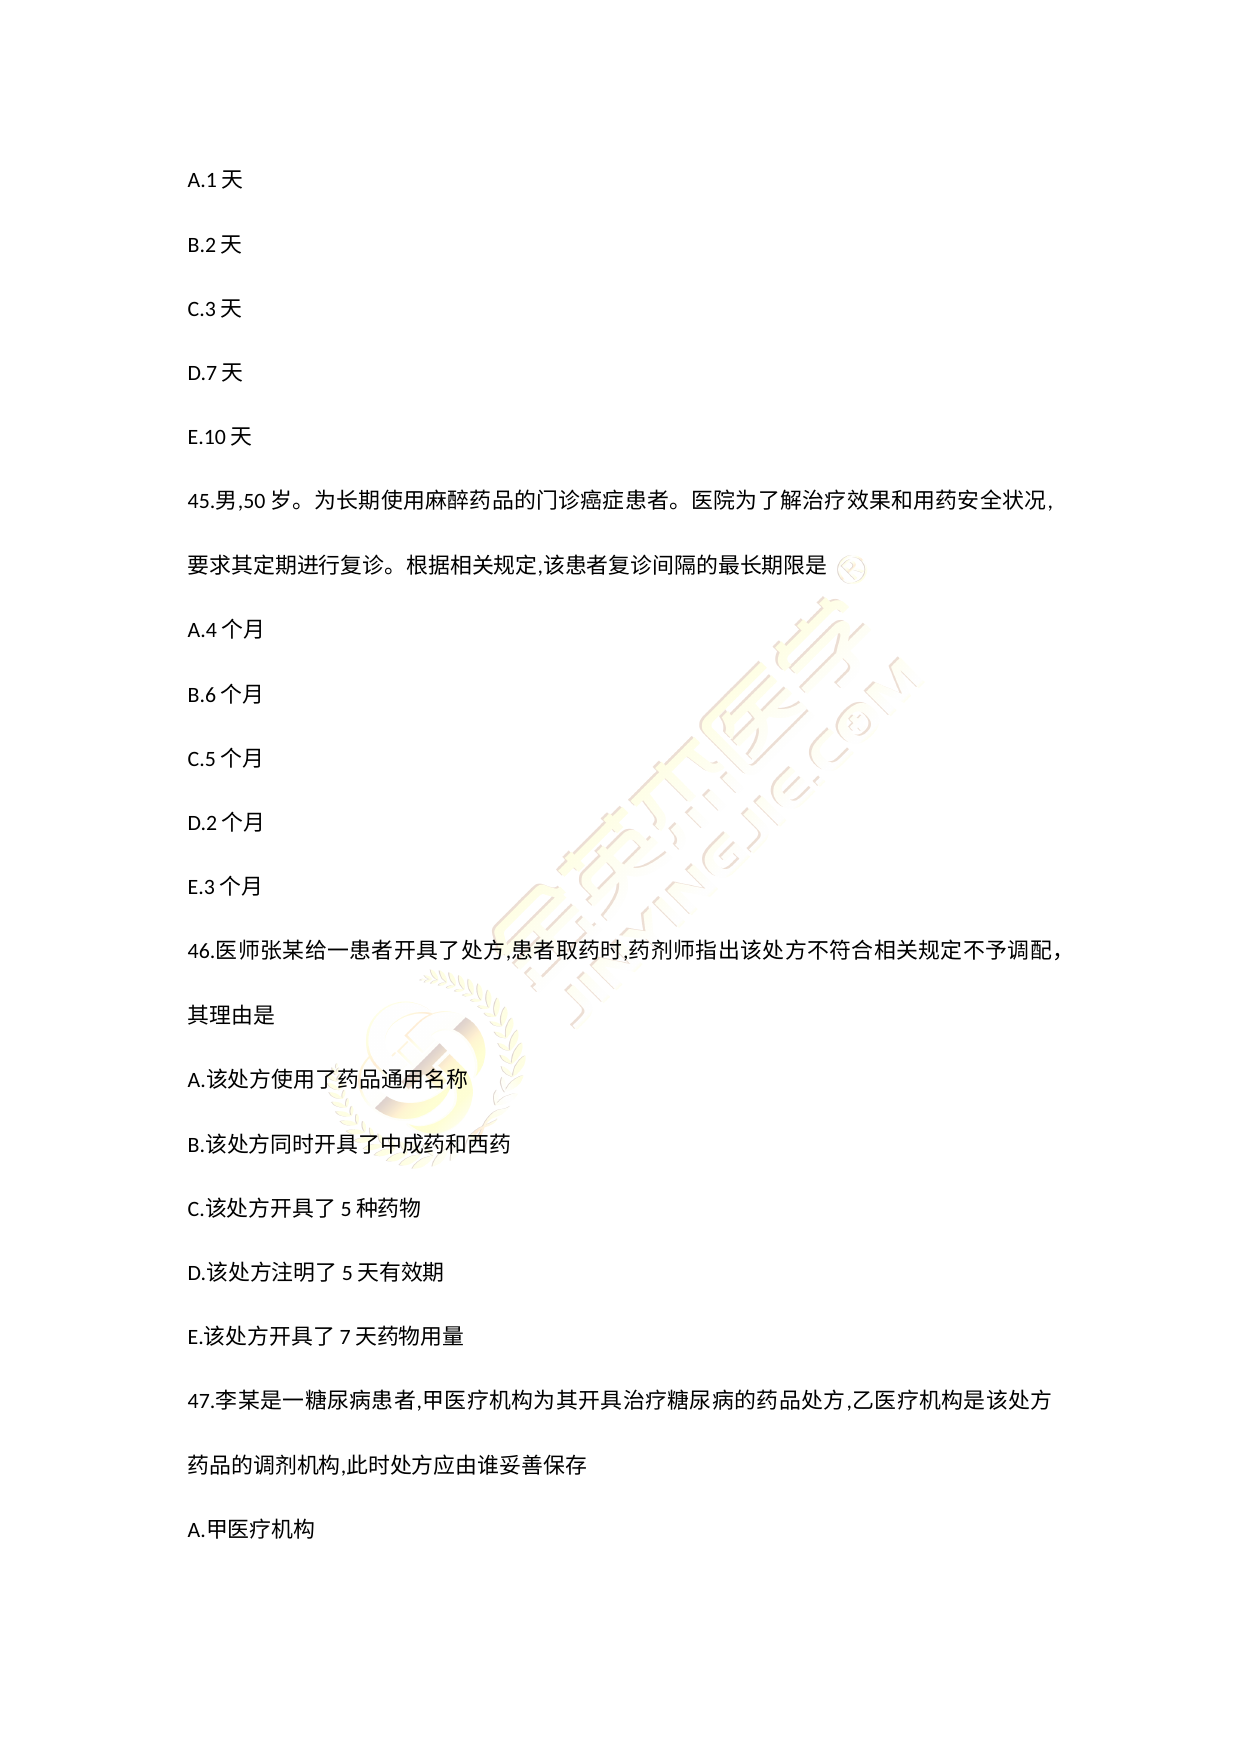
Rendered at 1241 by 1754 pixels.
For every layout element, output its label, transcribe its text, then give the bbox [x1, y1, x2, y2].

text B.6个月 [187, 676, 1053, 709]
text C.3天 [187, 290, 1053, 323]
text C.5个月 [187, 740, 1053, 773]
text A.甲医疗机构 [187, 1512, 1053, 1544]
text 46.医师张某给一患者开具了处方,患者取药时,药剂师指出该处方不符合相关规定不予调配，其理由是 [187, 933, 1053, 1030]
text A.该处方使用了药品通用名称 [187, 1062, 1053, 1094]
text E.该处方开具了7天药物用量 [187, 1319, 1053, 1351]
text 47.李某是一糖尿病患者,甲医疗机构为其开具治疗糖尿病的药品处方,乙医疗机构是该处方药品的调剂机构,此时处方应由谁妥善保存 [187, 1383, 1053, 1480]
text E.3个月 [187, 869, 1053, 901]
text E.10天 [187, 419, 1053, 451]
text D.7天 [187, 354, 1053, 387]
text 45.男,50岁。为长期使用麻醉药品的门诊癌症患者。医院为了解治疗效果和用药安全状况,要求其定期进行复诊。根据相关规定,该患者复诊间隔的最长期限是 [187, 483, 1053, 580]
text D.该处方注明了5天有效期 [187, 1254, 1053, 1287]
text B.该处方同时开具了中成药和西药 [187, 1126, 1053, 1159]
text D.2个月 [187, 804, 1053, 837]
text C.该处方开具了5种药物 [187, 1190, 1053, 1223]
text A.1天 [187, 162, 1053, 194]
text B.2天 [187, 226, 1053, 259]
text A.4个月 [187, 612, 1053, 644]
